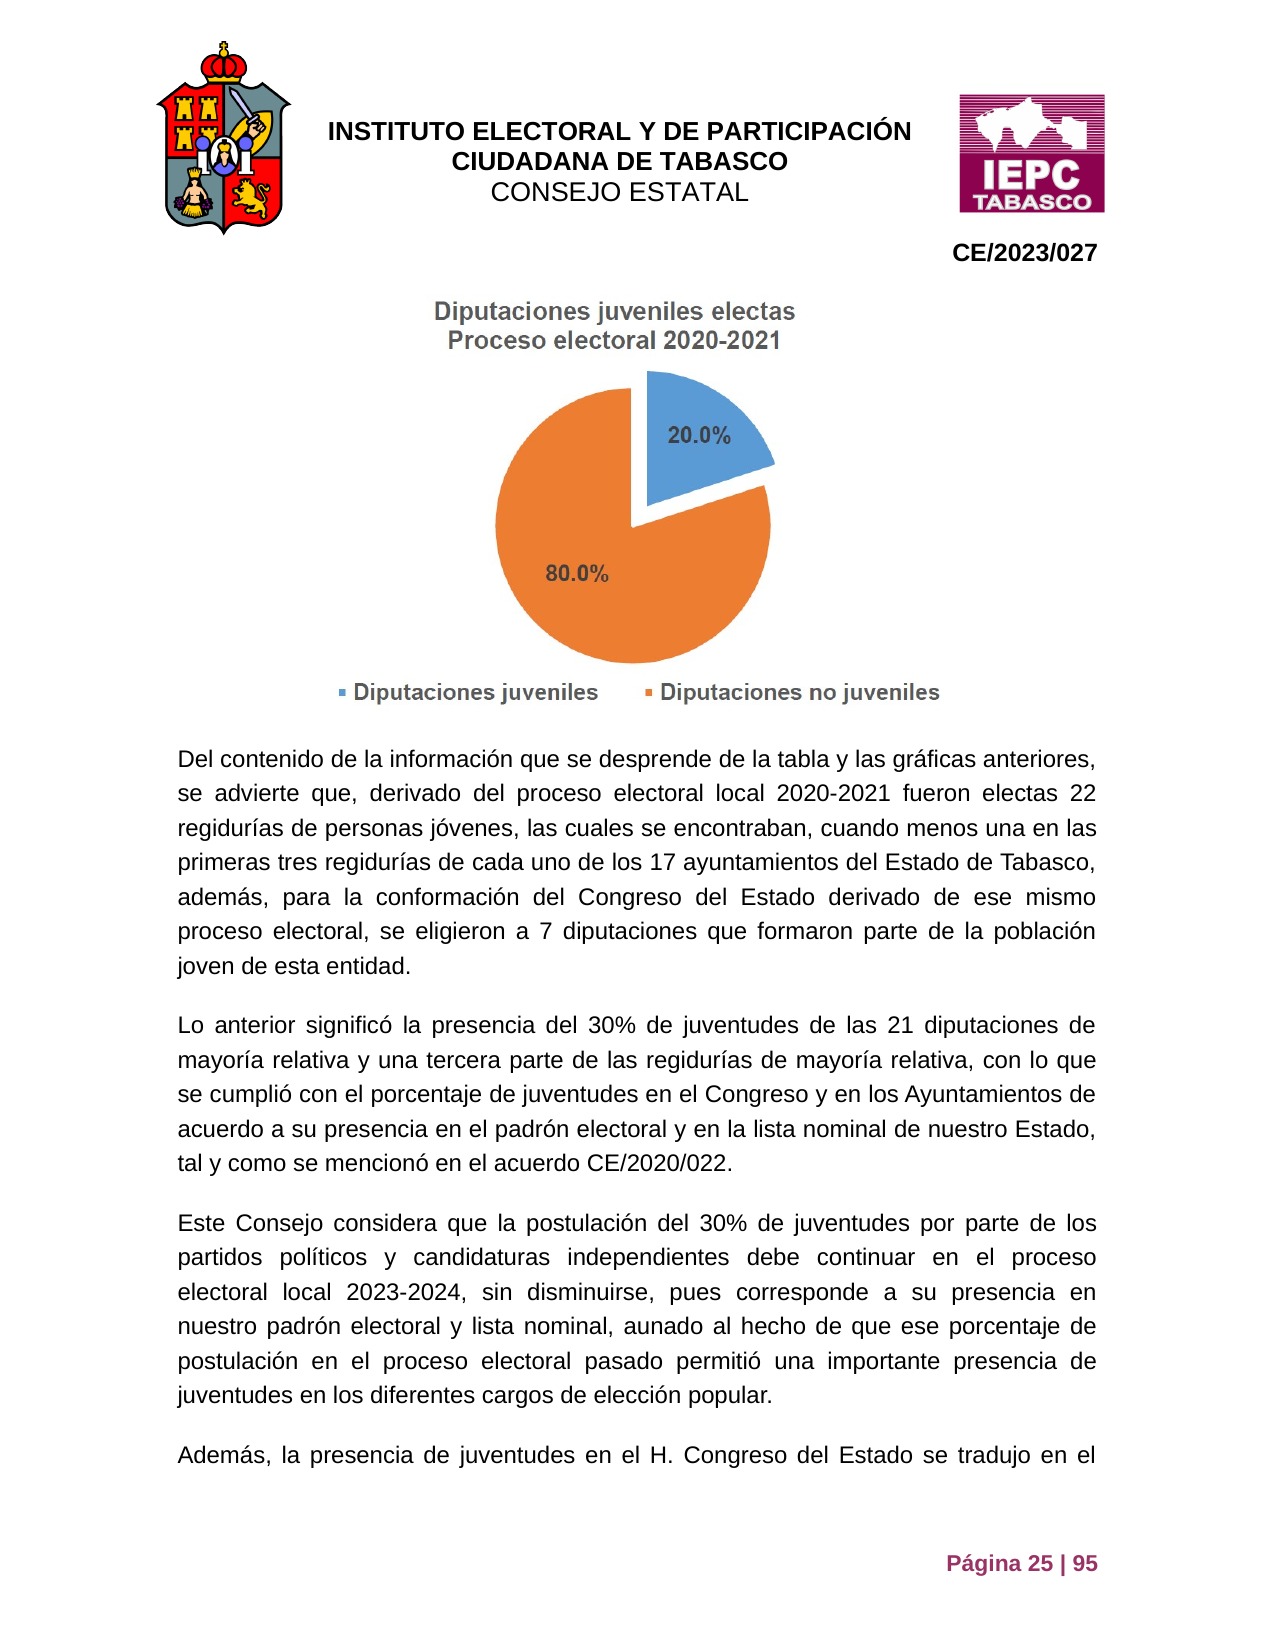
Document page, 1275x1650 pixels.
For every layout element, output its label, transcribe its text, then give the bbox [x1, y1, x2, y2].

text Este Consejo considera que la postulación del 30% de juventudes por parte de los partidos políticos y candidaturas independientes debe continuar en el proceso electoral local 2023-2024, sin disminuirse, pues corresponde a su presencia en nuestro padrón electoral y lista nominal, aunado al hecho de que ese porcentaje de postulación en el proceso electoral pasado permitió una importante presencia de juventudes en los diferentes cargos de elección popular. [177, 1209, 1098, 1409]
picture [956, 91, 1108, 216]
text Lo anterior significó la presencia del 30% de juventudes de las 21 diputaciones de mayoría relativa y una tercera parte de las regidurías de mayoría relativa, con lo que se cumplió con el porcentaje de juventudes en el Congreso y en los Ayuntamientos de acuerdo a su presencia en el padrón electoral y en la lista nominal de nuestro Estado, tal y como se mencionó en el acuerdo CE/2020/022. [177, 1011, 1098, 1177]
picture [317, 295, 958, 714]
text Del contenido de la información que se desprende de la tabla y las gráficas anteriores, se advierte que, derivado del proceso electoral local 2020-2021 fueron electas 22 regidurías de personas jóvenes, las cuales se encontraban, cuando menos una en las primeras tres regidurías de cada uno de los 17 ayuntamientos del Estado de Tabasco, además, para la conformación del Congreso del Estado derivado de ese mismo proceso electoral, se eligieron a 7 diputaciones que formaron parte de la población joven de esta entidad. [177, 745, 1098, 979]
picture [147, 41, 295, 239]
